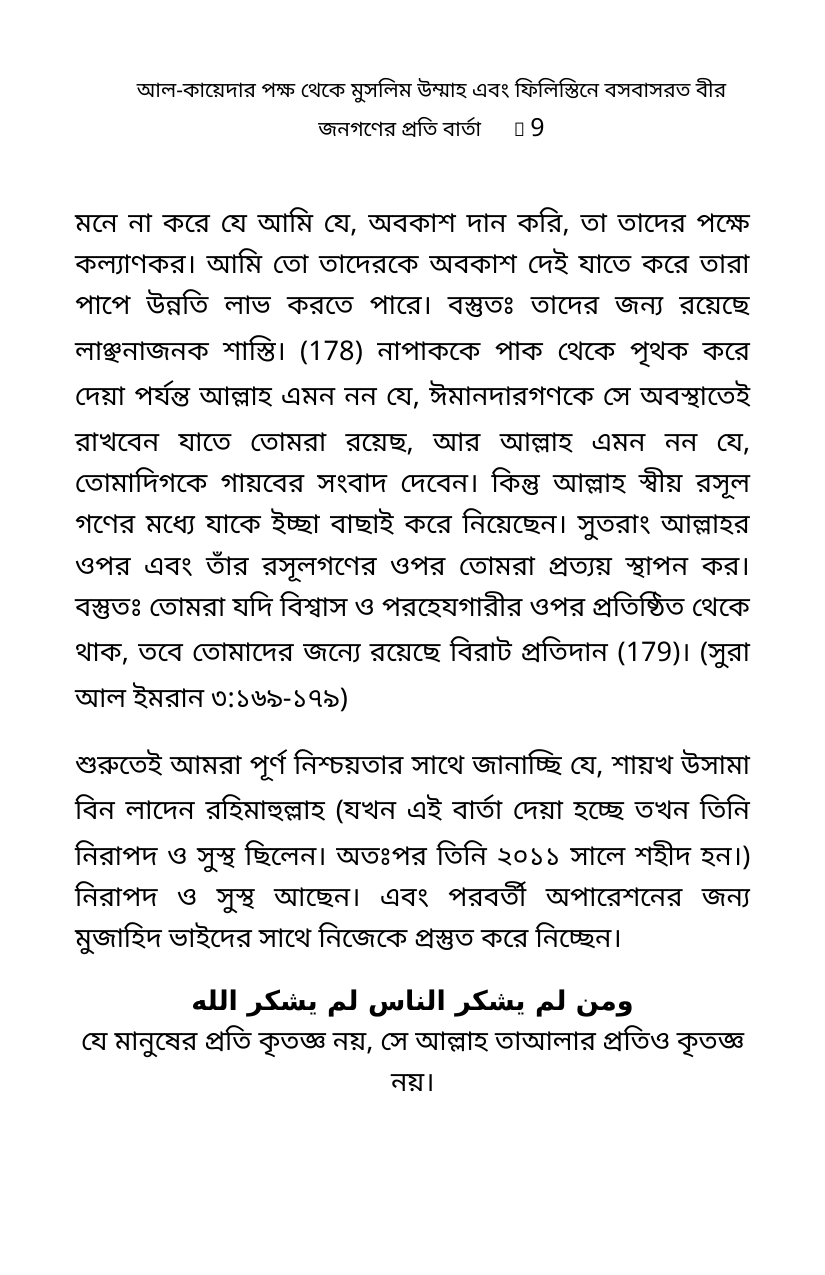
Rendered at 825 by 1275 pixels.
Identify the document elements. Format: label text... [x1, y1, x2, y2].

text ومن لم يشكر الناس لم يشكر الله [75, 985, 750, 1016]
text শুরুতেই আমরা পূর্ণ নিশ্চয়তার সাথে জানাচ্ছি যে, শায়খ উসামা বিন লাদেন রহিমাহুল্লাহ (যখন এই বার্তা দেয়া হচ্ছে তখন তিনি নিরাপদ ও সুস্থ ছিলেন। অতঃপর তিনি ২০১১ সালে শহীদ হন।) নিরাপদ ও সুস্থ আছেন। এবং পরবর্তী অপারেশনের জন্য মুজাহিদ ভাইদের সাথে নিজেকে প্রস্তুত করে নিচ্ছেন। [75, 745, 750, 959]
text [75, 203, 750, 718]
text যে মানুষের প্রতি কৃতজ্ঞ নয়, সে আল্লাহ তাআলার প্রতিও কৃতজ্ঞ নয়। [75, 1021, 750, 1102]
